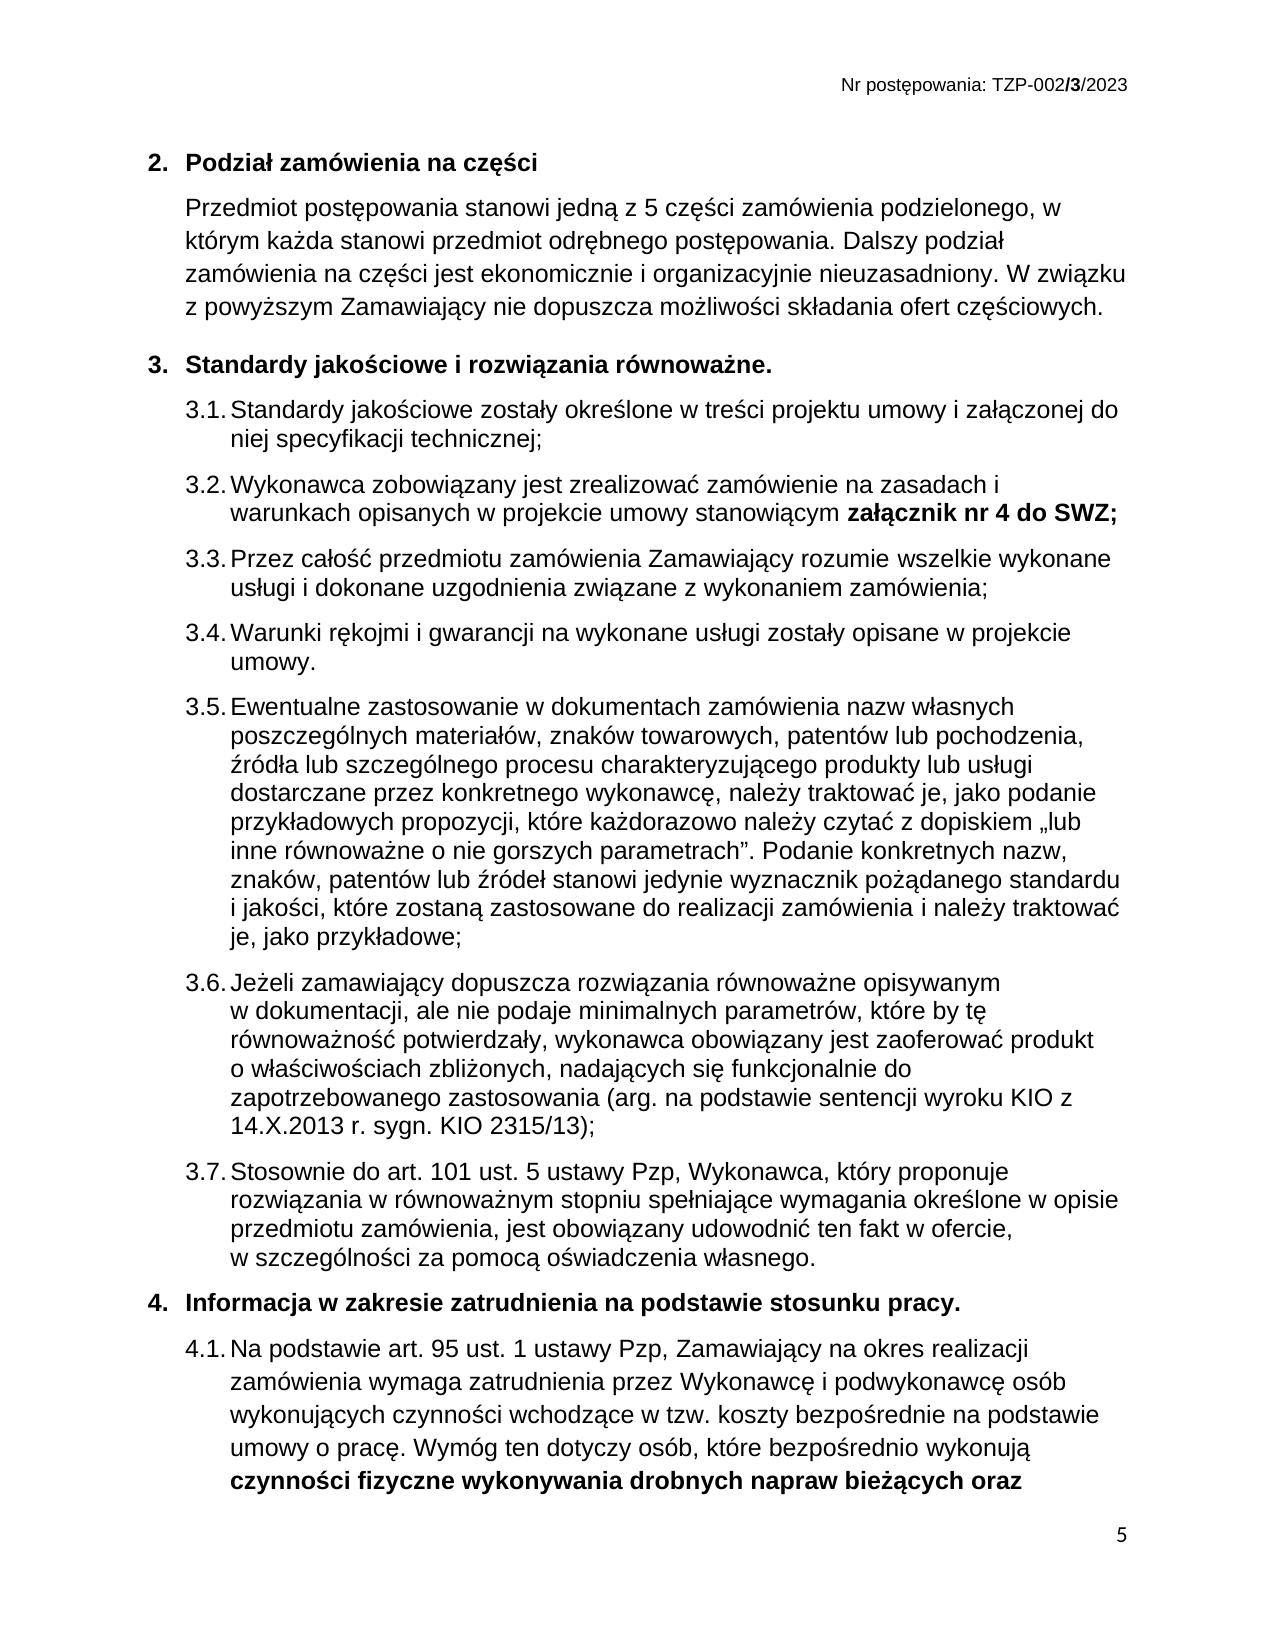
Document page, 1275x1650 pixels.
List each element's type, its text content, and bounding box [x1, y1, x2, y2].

list Jeżeli zamawiający dopuszcza rozwiązania równoważne opisywanym w dokumentacji, ale nie podaje minimalnych parametrów, które by tę równoważność potwierdzały, wykonawca obowiązany jest zaoferować produkt o właściwościach zbliżonych, nadających się funkcjonalnie do zapotrzebowanego zastosowania (arg. na podstawie sentencji wyroku KIO z 14.X.2013 r. sygn. KIO 2315/13); [185, 968, 1127, 1140]
list Stosownie do art. 101 ust. 5 ustawy Pzp, Wykonawca, który proponuje rozwiązania w równoważnym stopniu spełniające wymagania określone w opisie przedmiotu zamówienia, jest obowiązany udowodnić ten fakt w ofercie, w szczególności za pomocą oświadczenia własnego. [185, 1157, 1127, 1272]
list Ewentualne zastosowanie w dokumentach zamówienia nazw własnych poszczególnych materiałów, znaków towarowych, patentów lub pochodzenia, źródła lub szczególnego procesu charakteryzującego produkty lub usługi dostarczane przez konkretnego wykonawcę, należy traktować je, jako podanie przykładowych propozycji, które każdorazowo należy czytać z dopiskiem „lub inne równoważne o nie gorszych parametrach”. Podanie konkretnych nazw, znaków, patentów lub źródeł stanowi jedynie wyznacznik pożądanego standardu i jakości, które zostaną zastosowane do realizacji zamówienia i należy traktować je, jako przykładowe; [185, 692, 1127, 951]
list Podział zamówienia na części [148, 148, 1127, 176]
list Standardy jakościowe zostały określone w treści projektu umowy i załączonej do niej specyfikacji technicznej; [185, 396, 1127, 453]
list Informacja w zakresie zatrudnienia na podstawie stosunku pracy. [148, 1288, 1127, 1317]
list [185, 1334, 1127, 1495]
list Przez całość przedmiotu zamówienia Zamawiający rozumie wszelkie wykonane usługi i dokonane uzgodnienia związane z wykonaniem zamówienia; [185, 544, 1127, 601]
list Warunki rękojmi i gwarancji na wykonane usługi zostały opisane w projekcie umowy. [185, 618, 1127, 676]
list Przedmiot postępowania stanowi jedną z 5 części zamówienia podzielonego, w którym każda stanowi przedmiot odrębnego postępowania. Dalszy podział zamówienia na części jest ekonomicznie i organizacyjnie nieuzasadniony. W związku z powyższym Zamawiający nie dopuszcza możliwości składania ofert częściowych. [185, 193, 1127, 321]
list Wykonawca zobowiązany jest zrealizować zamówienie na zasadach i warunkach opisanych w projekcie umowy stanowiącym załącznik nr 4 do SWZ; [185, 470, 1127, 527]
list Standardy jakościowe i rozwiązania równoważne. [148, 350, 1127, 379]
